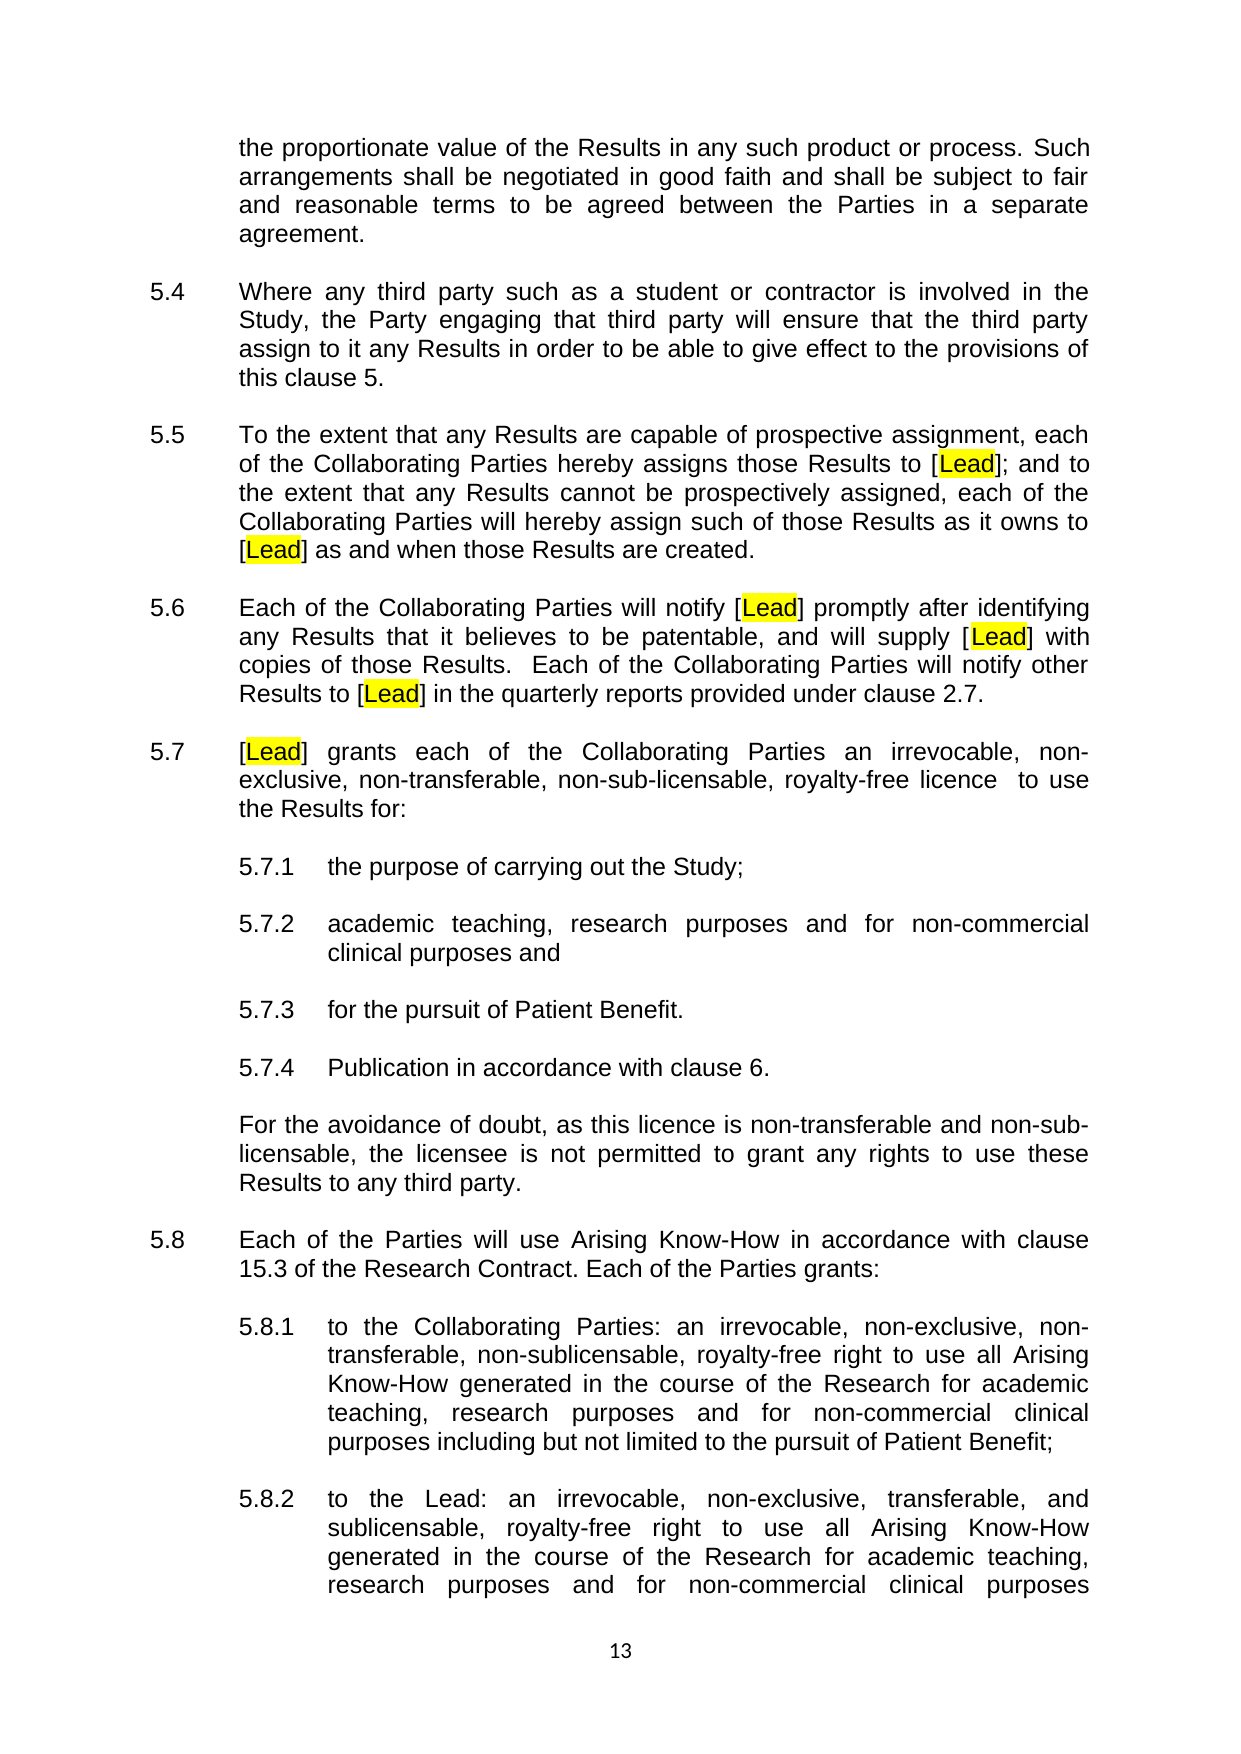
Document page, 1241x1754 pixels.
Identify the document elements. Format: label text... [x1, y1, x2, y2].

list for the pursuit of Patient Benefit. [239, 995, 1090, 1024]
list [Lead] grants each of the Collaborating Parties an irrevocable, non-exclusive, non-transferable, non-sub-licensable, royalty-free licence to use the Results for: [150, 737, 1090, 823]
list the purpose of carrying out the Study; [239, 852, 1090, 880]
list to the Collaborating Parties: an irrevocable, non-exclusive, non-transferable, non-sublicensable, royalty-free right to use all Arising Know-How generated in the course of the Research for academic teaching, research purposes and for non-commercial clinical purposes including but not limited to the pursuit of Patient Benefit; [239, 1312, 1090, 1455]
list Each of the Parties will use Arising Know-How in accordance with clause 15.3 of the Research Contract. Each of the Parties grants: [150, 1225, 1090, 1283]
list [150, 133, 1090, 248]
list Publication in accordance with clause 6. [239, 1053, 1090, 1082]
text For the avoidance of doubt, as this licence is non-transferable and non-sub-licensable, the licensee is not permitted to grant any rights to use these Results to any third party. [239, 1110, 1090, 1197]
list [239, 1484, 1090, 1599]
list academic teaching, research purposes and for non-commercial clinical purposes and [239, 909, 1090, 967]
list To the extent that any Results are capable of prospective assignment, each of the Collaborating Parties hereby assigns those Results to [Lead]; and to the extent that any Results cannot be prospectively assigned, each of the Collaborating Parties will hereby assign such of those Results as it owns to [Lead] as and when those Results are created. [150, 420, 1090, 564]
list Each of the Collaborating Parties will notify [Lead] promptly after identifying any Results that it believes to be patentable, and will supply [Lead] with copies of those Results. Each of the Collaborating Parties will notify other Results to [Lead] in the quarterly reports provided under clause 2.7. [150, 593, 1090, 708]
list Where any third party such as a student or contractor is involved in the Study, the Party engaging that third party will ensure that the third party assign to it any Results in order to be able to give effect to the provisions of this clause 5. [150, 277, 1090, 392]
